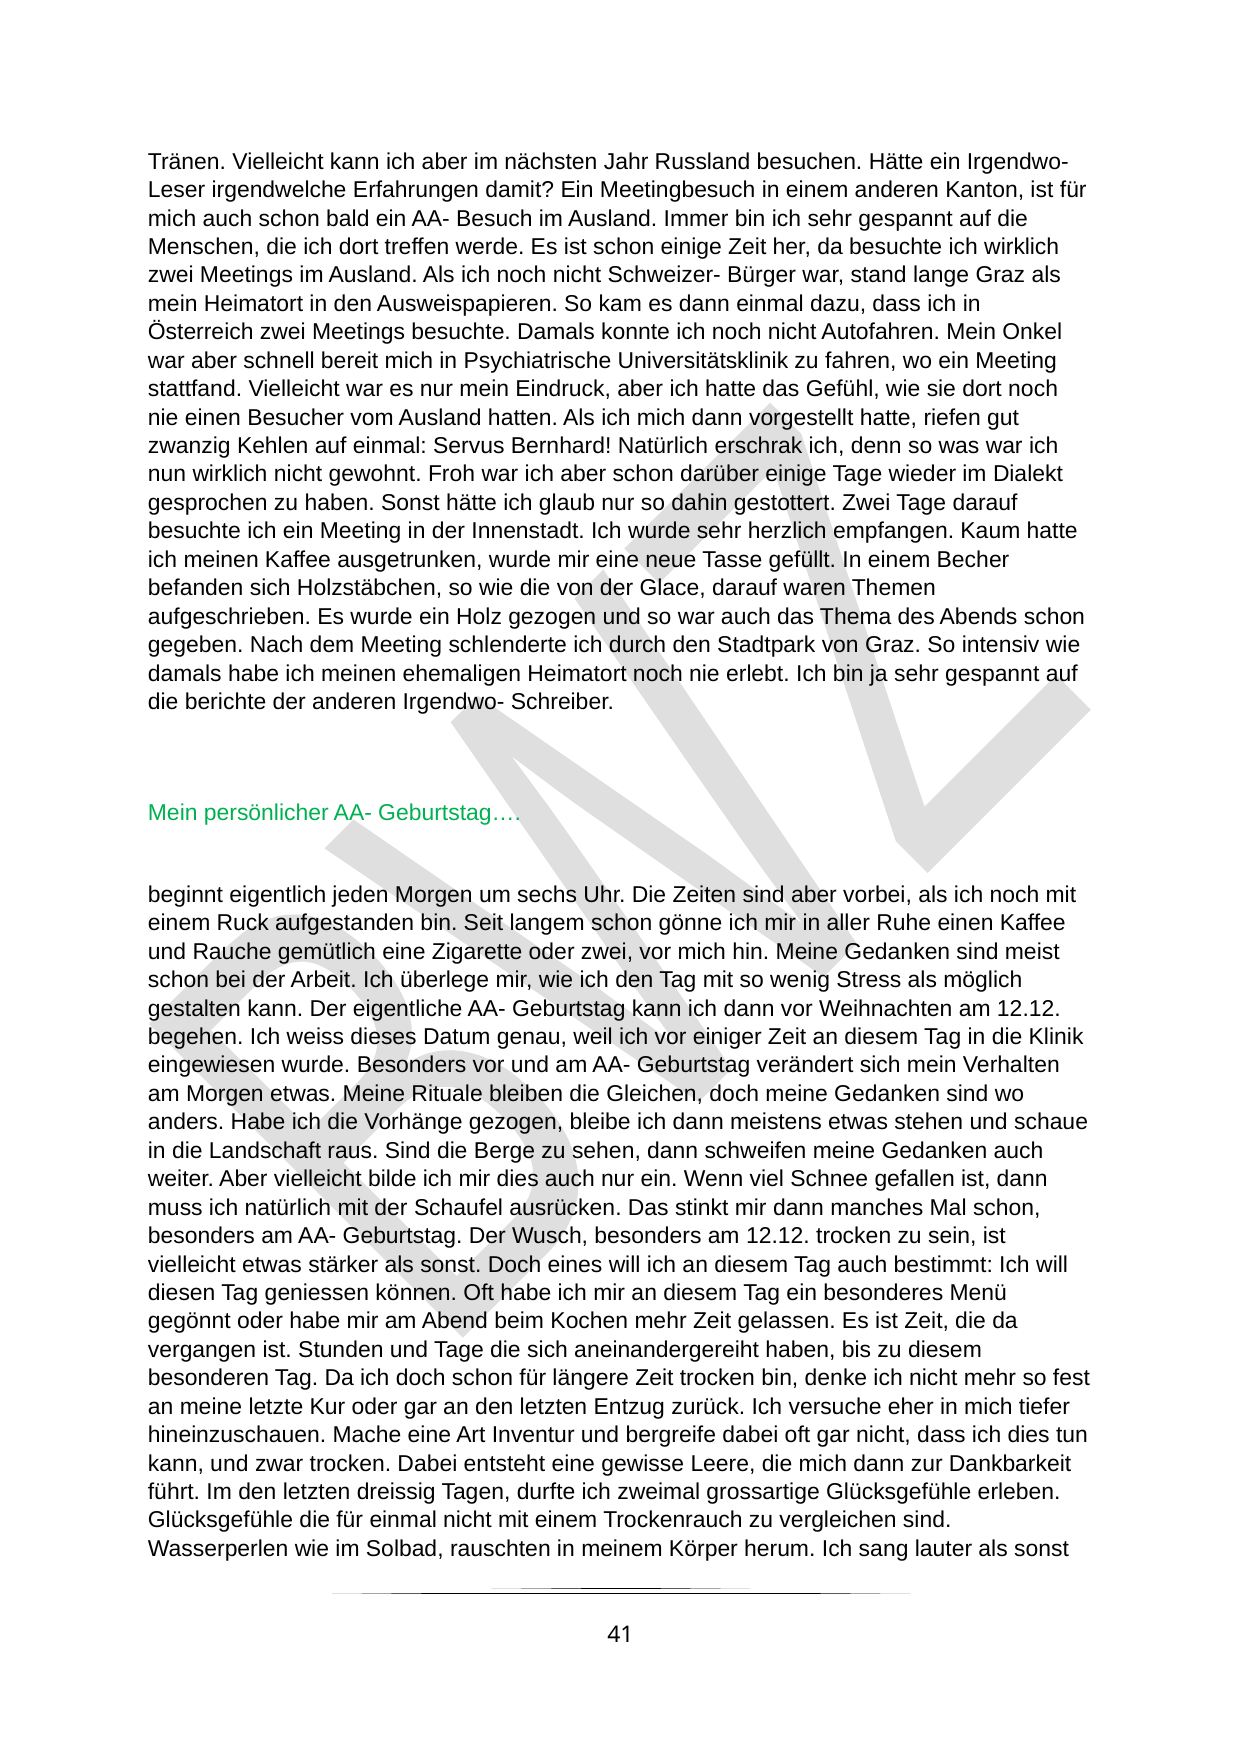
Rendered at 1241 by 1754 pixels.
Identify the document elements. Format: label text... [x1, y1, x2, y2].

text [148, 148, 1093, 714]
text Mein persönlicher AA- Geburtstag…. [148, 799, 1093, 825]
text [148, 881, 1093, 1561]
